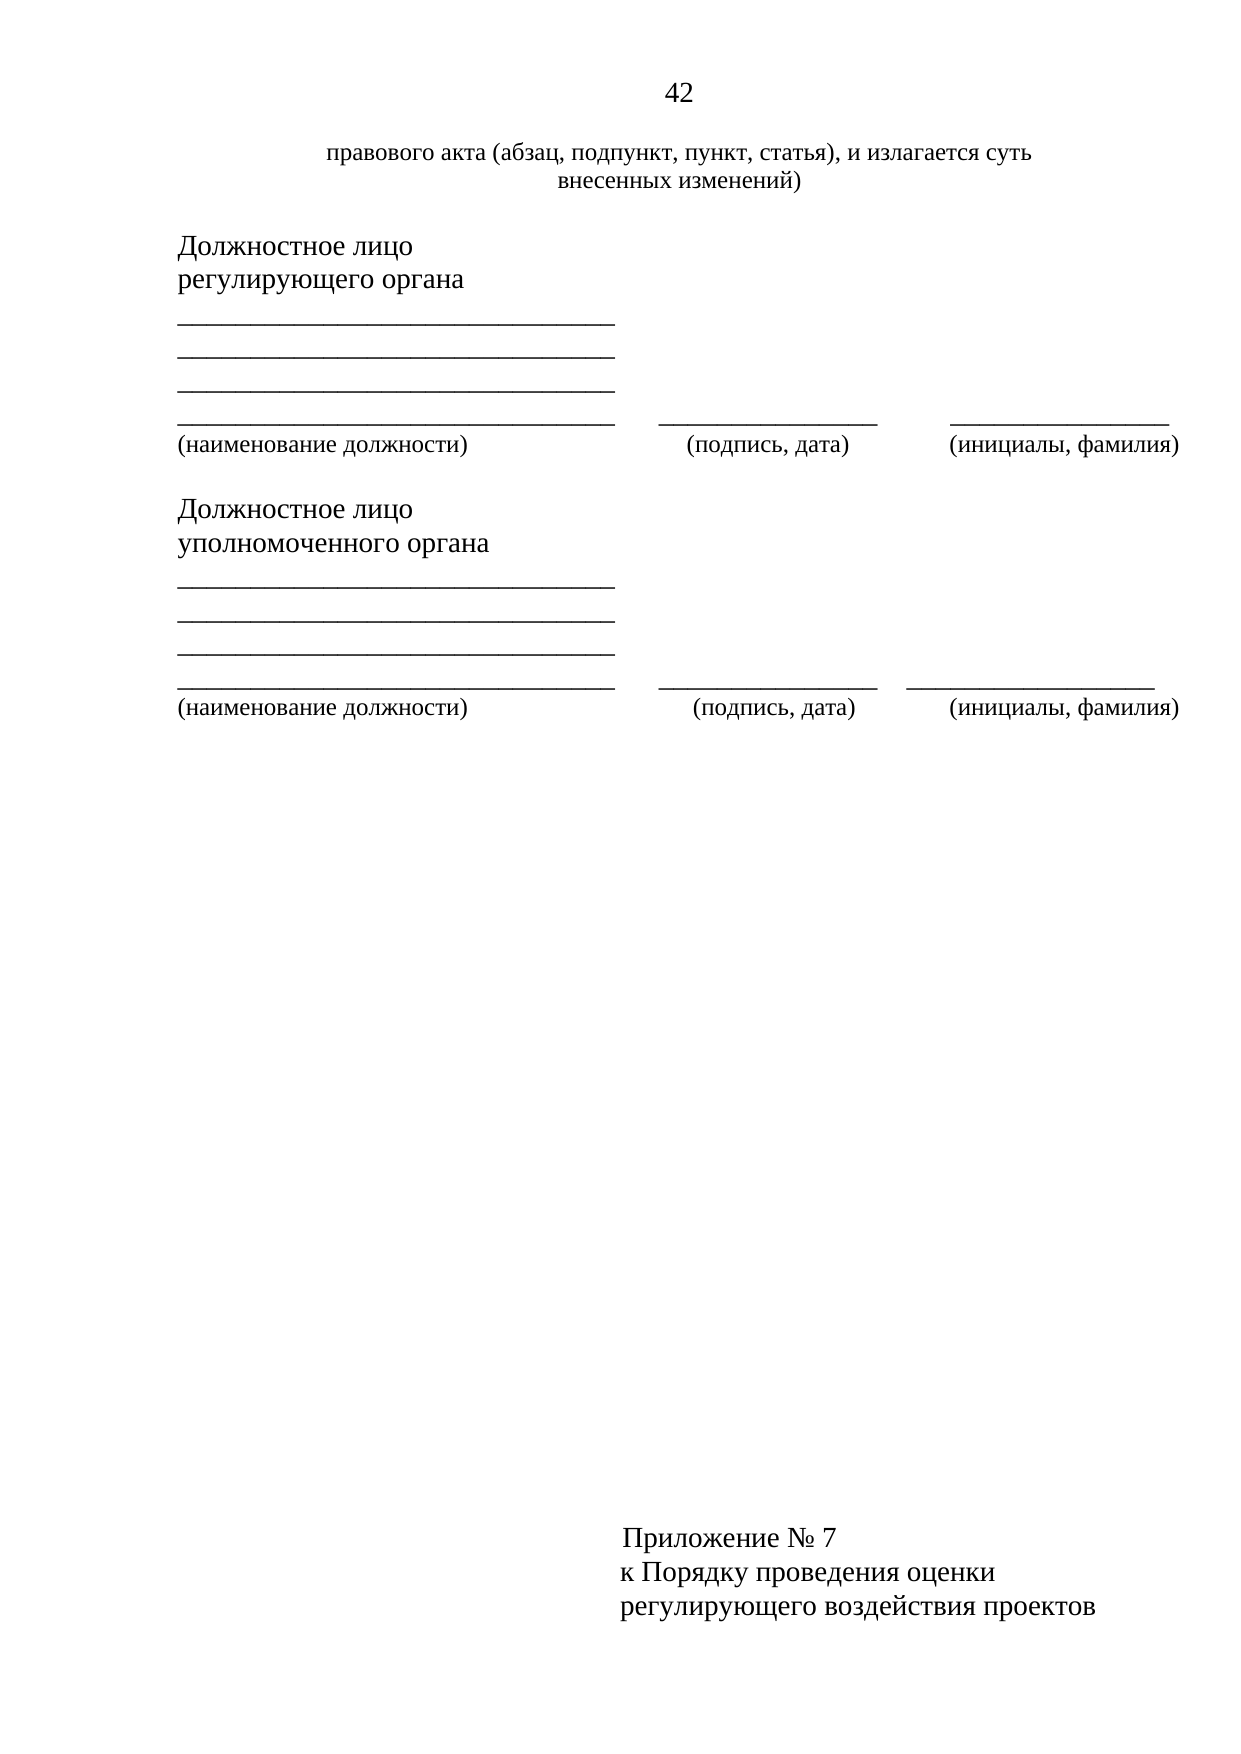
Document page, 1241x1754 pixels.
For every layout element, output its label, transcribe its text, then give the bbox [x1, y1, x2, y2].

text внесенных изменений) [177, 165, 1181, 194]
text Приложение № 7 [177, 1521, 1181, 1554]
text правового акта (абзац, подпункт, пункт, статья), и излагается суть [177, 137, 1181, 165]
text регулирующего воздействия проектов [620, 1588, 1181, 1621]
text ______________________________ _______________ _________________ [177, 659, 1181, 692]
text ______________________________ _______________ _______________ [177, 395, 1181, 429]
text к Порядку проведения оценки [620, 1554, 1181, 1588]
text ______________________________ [177, 328, 1181, 362]
text уполномоченного органа [177, 525, 1181, 558]
text ______________________________ [177, 295, 1181, 328]
text ______________________________ [177, 625, 1181, 659]
text Должностное лицо [177, 491, 1181, 525]
text ______________________________ [177, 592, 1181, 625]
text ______________________________ [177, 362, 1181, 395]
text (наименование должности) (подпись, дата) (инициалы, фамилия) [177, 692, 1181, 721]
text регулирующего органа [177, 261, 1181, 295]
text ______________________________ [177, 558, 1181, 592]
text Должностное лицо [177, 228, 1181, 261]
text (наименование должности) (подпись, дата) (инициалы, фамилия) [177, 429, 1181, 458]
